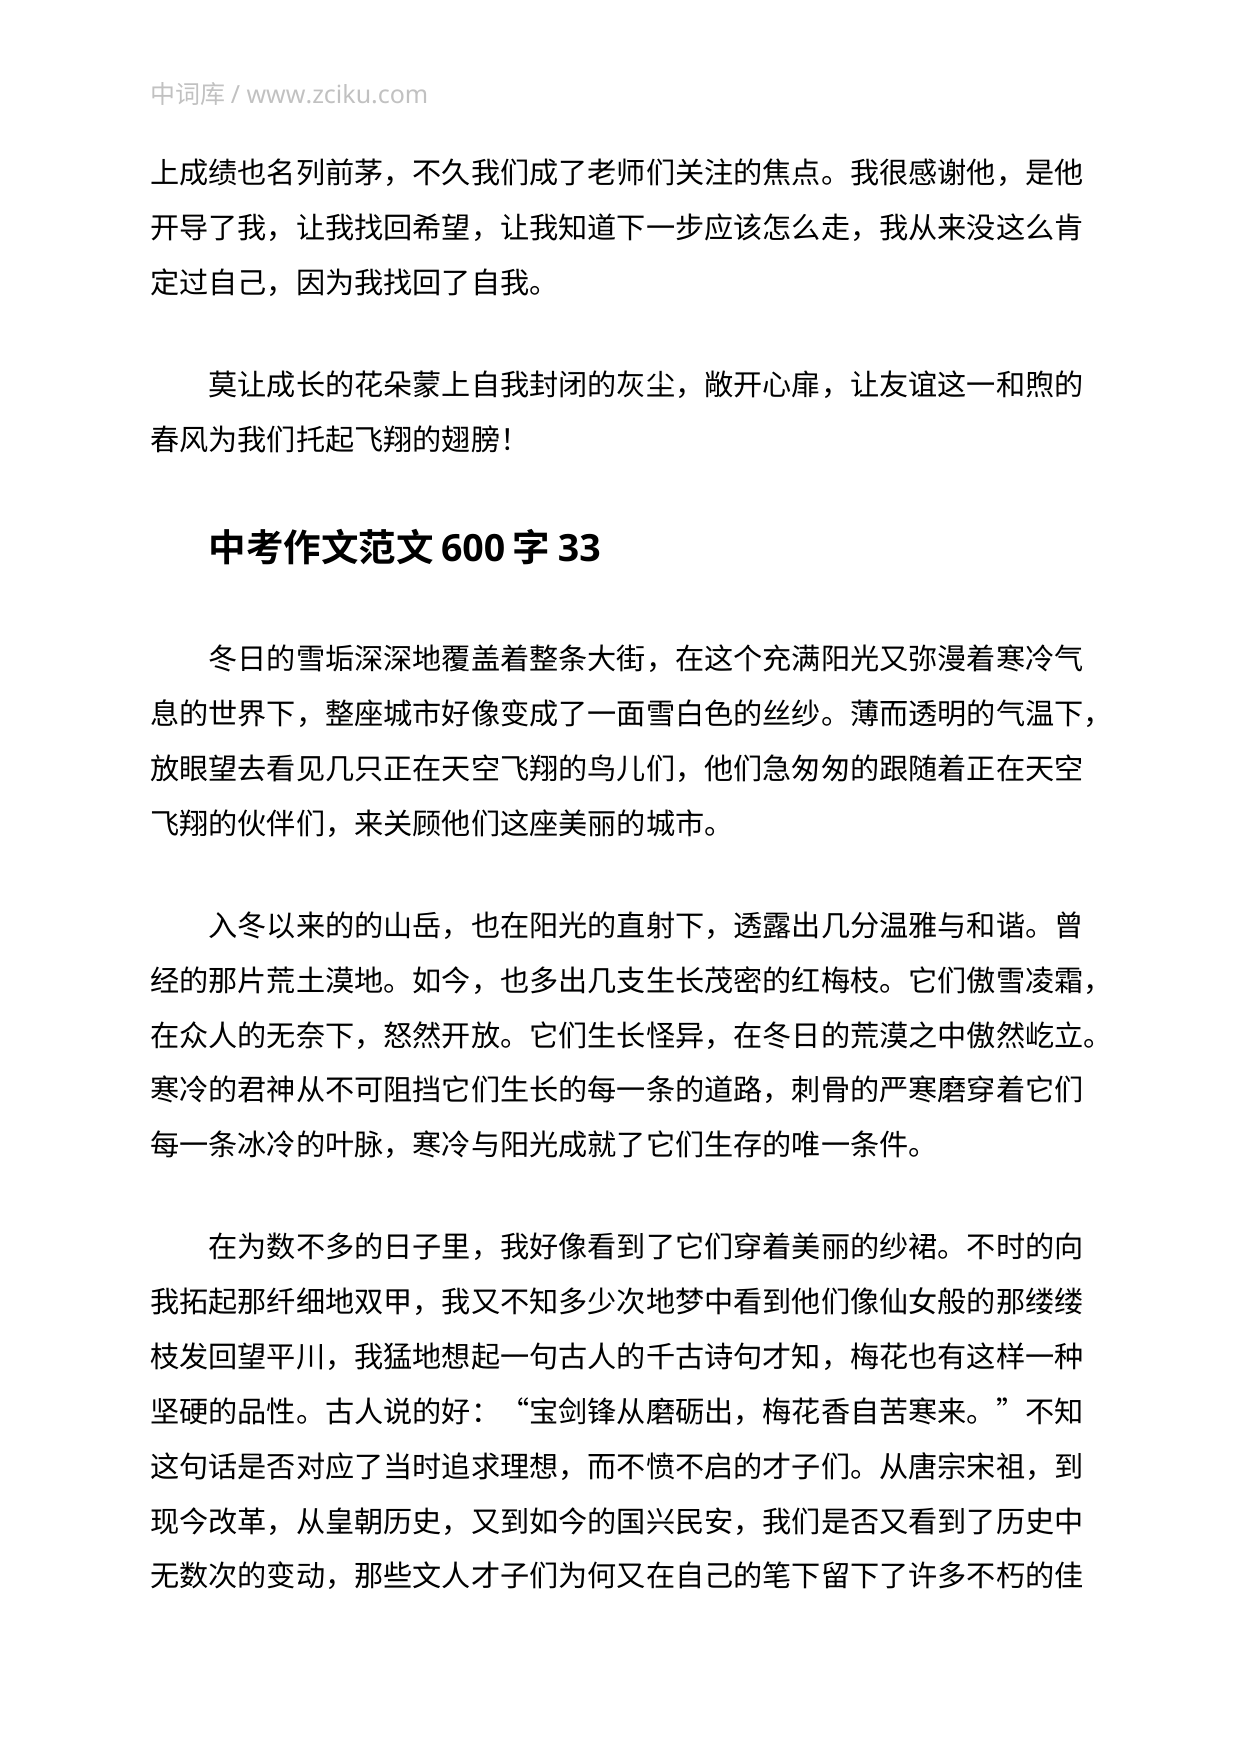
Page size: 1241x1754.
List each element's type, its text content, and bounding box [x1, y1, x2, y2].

text 莫让成长的花朵蒙上自我封闭的灰尘，敞开心扉，让友谊这一和煦的春风为我们托起飞翔的翅膀！ [150, 362, 1090, 459]
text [150, 1224, 1090, 1595]
text 入冬以来的的山岳，也在阳光的直射下，透露出几分温雅与和谐。曾经的那片荒土漠地。如今，也多出几支生长茂密的红梅枝。它们傲雪凌霜，在众人的无奈下，怒然开放。它们生长怪异，在冬日的荒漠之中傲然屹立。寒冷的君神从不可阻挡它们生长的每一条的道路，刺骨的严寒磨穿着它们每一条冰冷的叶脉，寒冷与阳光成就了它们生存的唯一条件。 [150, 902, 1090, 1164]
text 中考作文范文600字33 [150, 518, 1090, 573]
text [150, 150, 1090, 302]
text 冬日的雪垢深深地覆盖着整条大街，在这个充满阳光又弥漫着寒冷气息的世界下，整座城市好像变成了一面雪白色的丝纱。薄而透明的气温下，放眼望去看见几只正在天空飞翔的鸟儿们，他们急匆匆的跟随着正在天空飞翔的伙伴们，来关顾他们这座美丽的城市。 [150, 636, 1090, 843]
